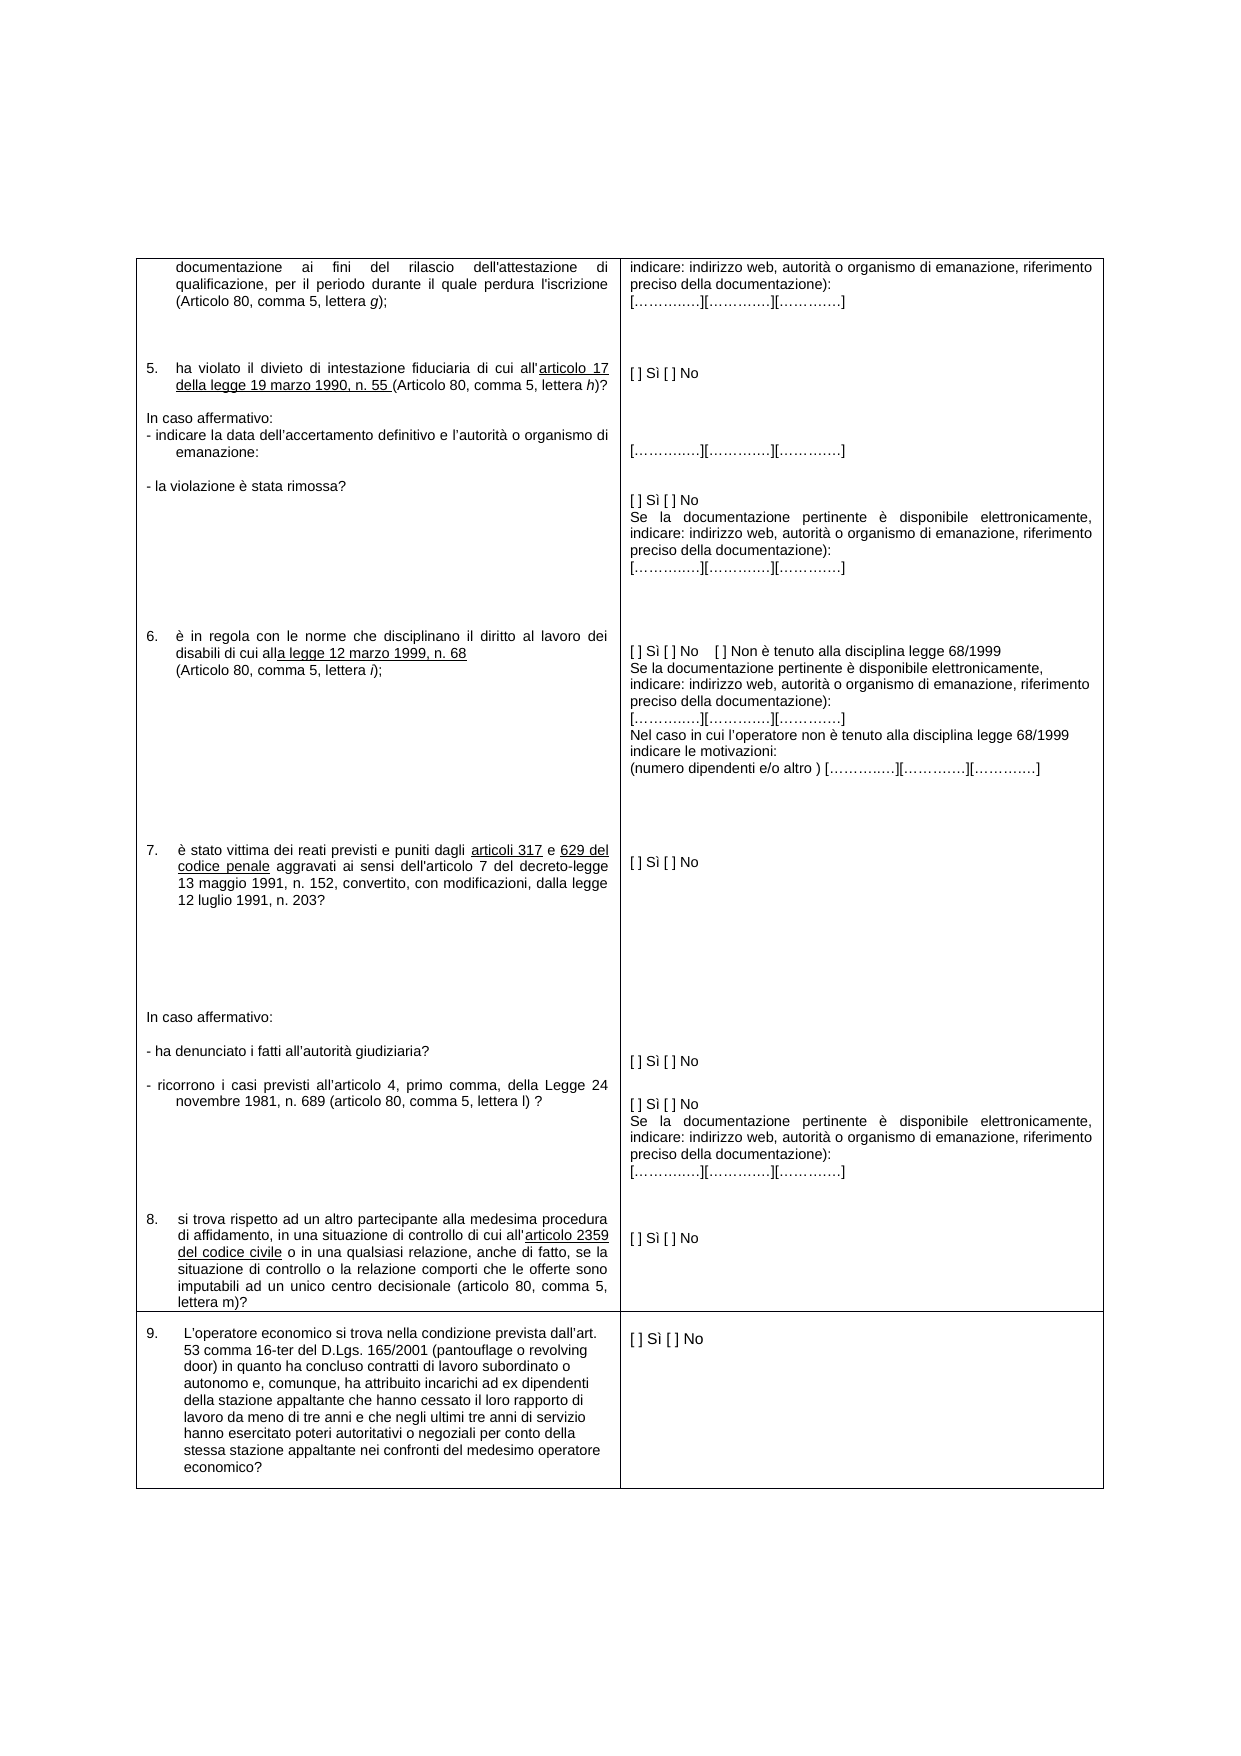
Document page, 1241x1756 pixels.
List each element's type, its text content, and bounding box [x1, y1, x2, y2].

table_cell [137, 259, 620, 1311]
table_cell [621, 259, 1103, 1311]
table_cell L’operatore economico si trova nella condizione prevista dall’art. 53 comma 16-ter del D.Lgs. 165/2001 (pantouflage o revolving door) in quanto ha concluso contratti di lavoro subordinato o autonomo e, comunque, ha attribuito incarichi ad ex dipendenti della stazione appaltante che hanno cessato il loro rapporto di lavoro da meno di tre anni e che negli ultimi tre anni di servizio hanno esercitato poteri autoritativi o negoziali per conto della stessa stazione appaltante nei confronti del medesimo operatore economico? [137, 1312, 620, 1488]
table_cell [ ] Sì [ ] No [621, 1312, 1103, 1488]
